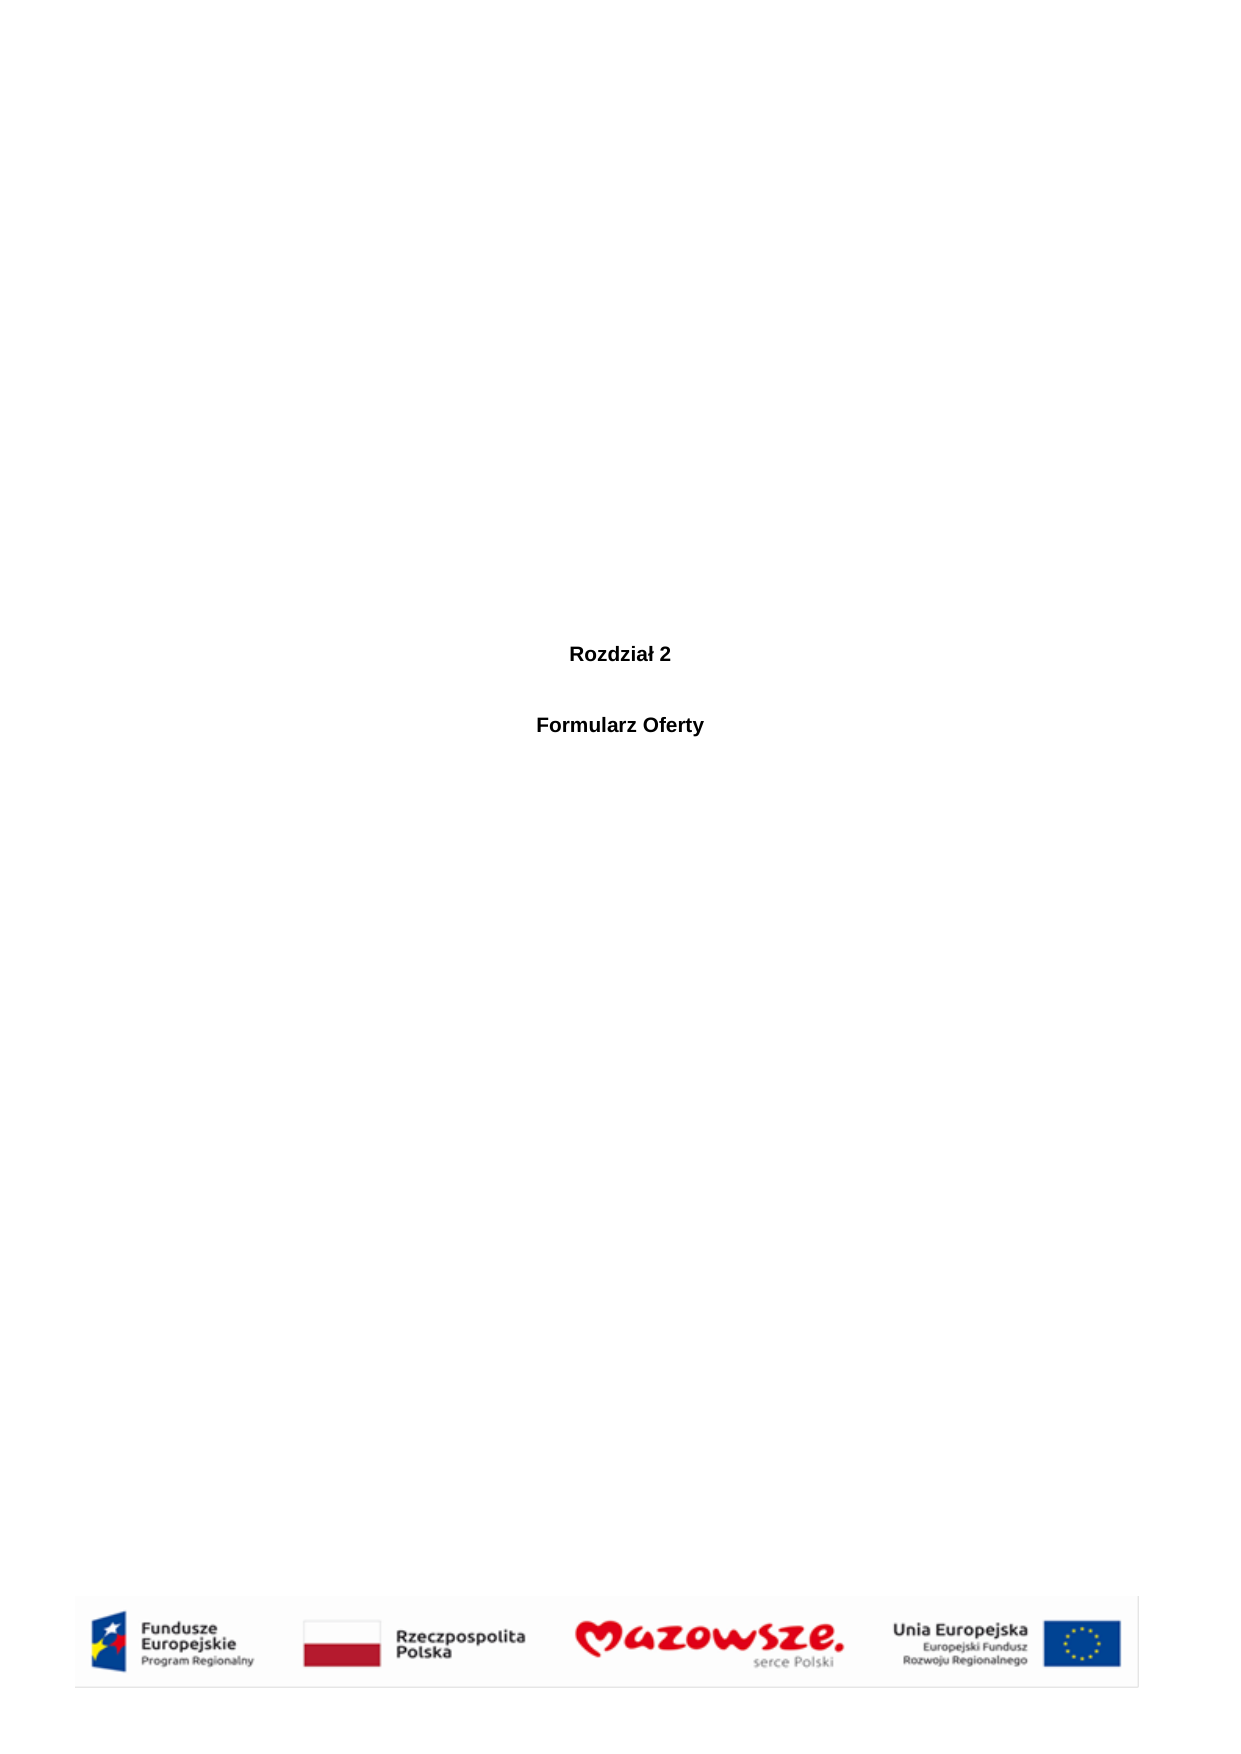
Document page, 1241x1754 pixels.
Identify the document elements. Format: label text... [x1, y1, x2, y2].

subtitle Rozdział 2 [75, 641, 1165, 665]
picture [75, 1596, 1139, 1689]
text Formularz Oferty [75, 713, 1165, 737]
